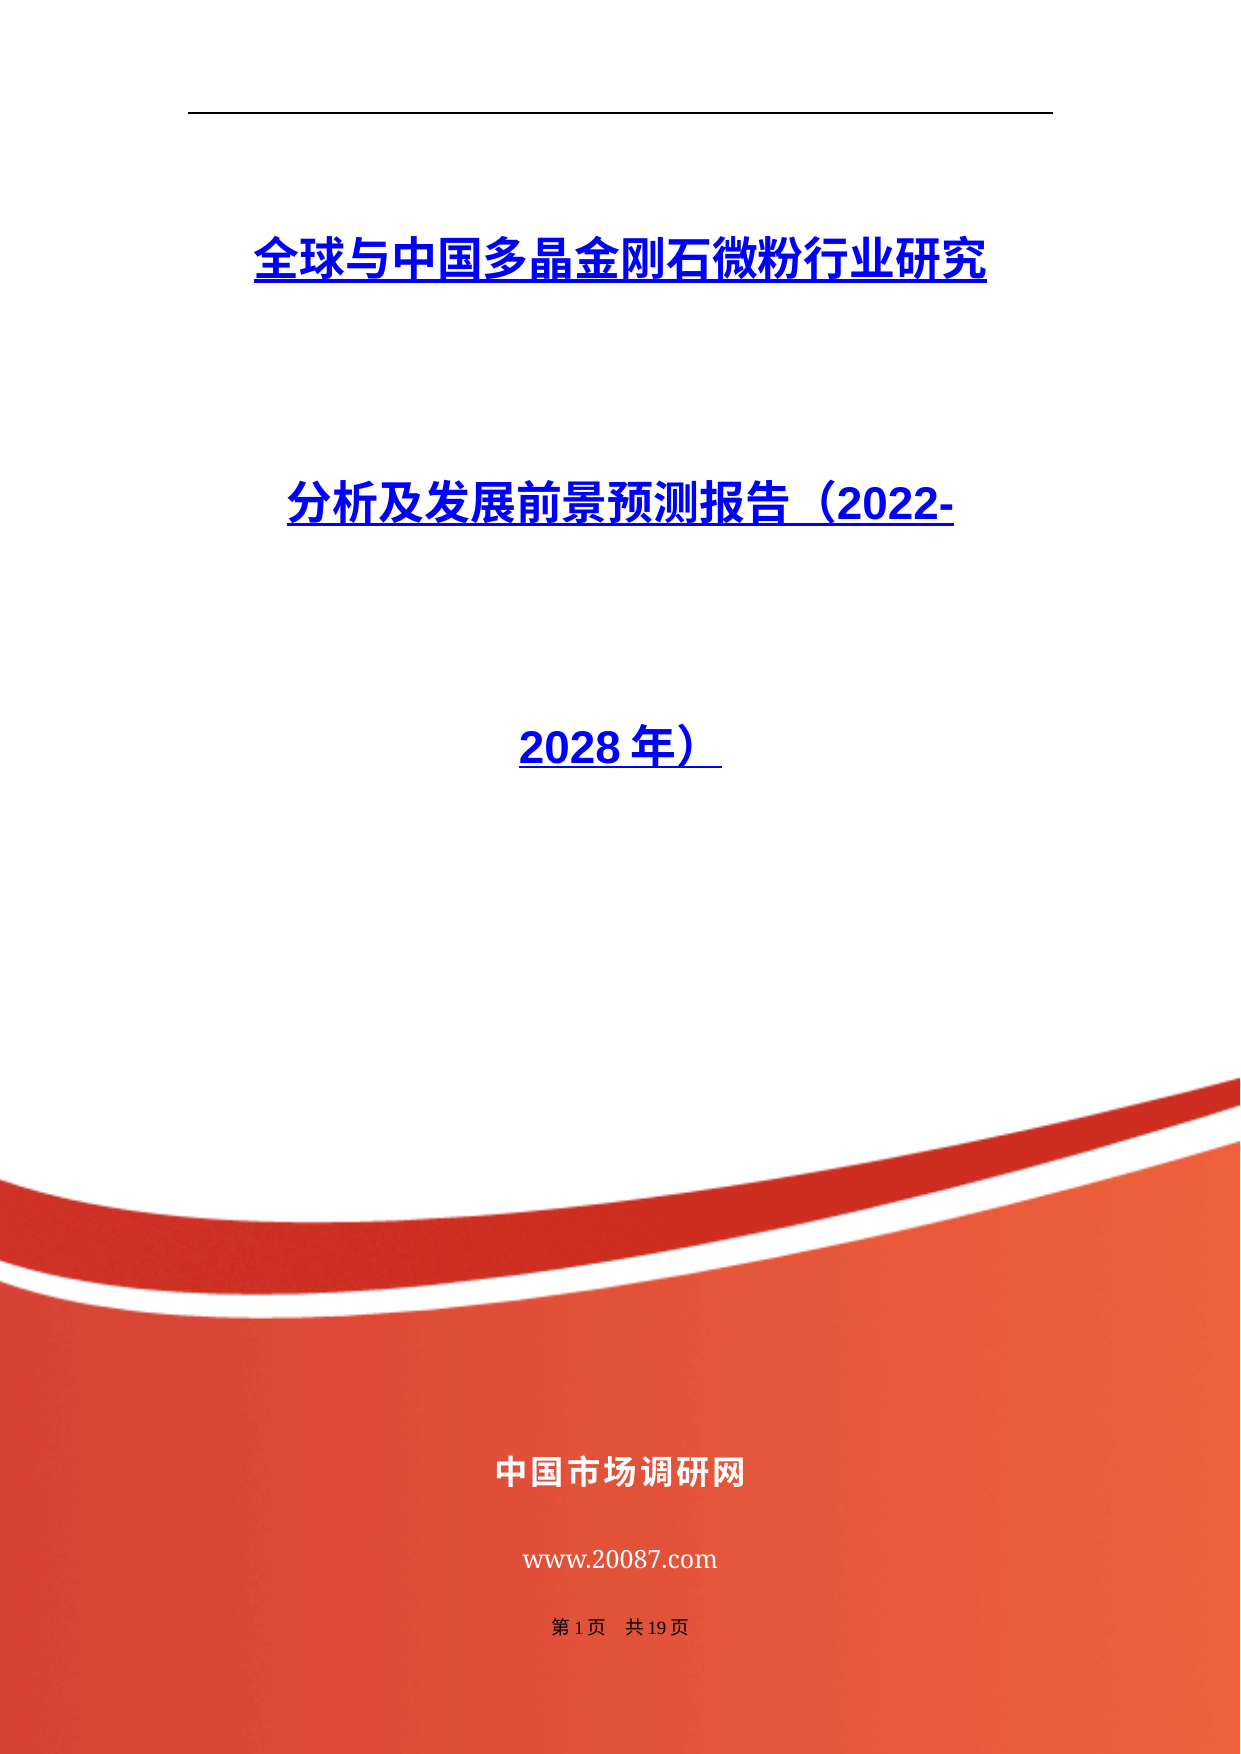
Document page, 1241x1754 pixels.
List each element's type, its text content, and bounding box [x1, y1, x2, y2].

picture [0, 1006, 1241, 1754]
text www.20087.com [187, 1526, 1053, 1591]
subtitle 中国市场调研网 [187, 1437, 1053, 1502]
table_header 全球与中国多晶金刚石微粉行业研究分析及发展前景预测报告（2022-2028年） [188, 207, 1053, 871]
